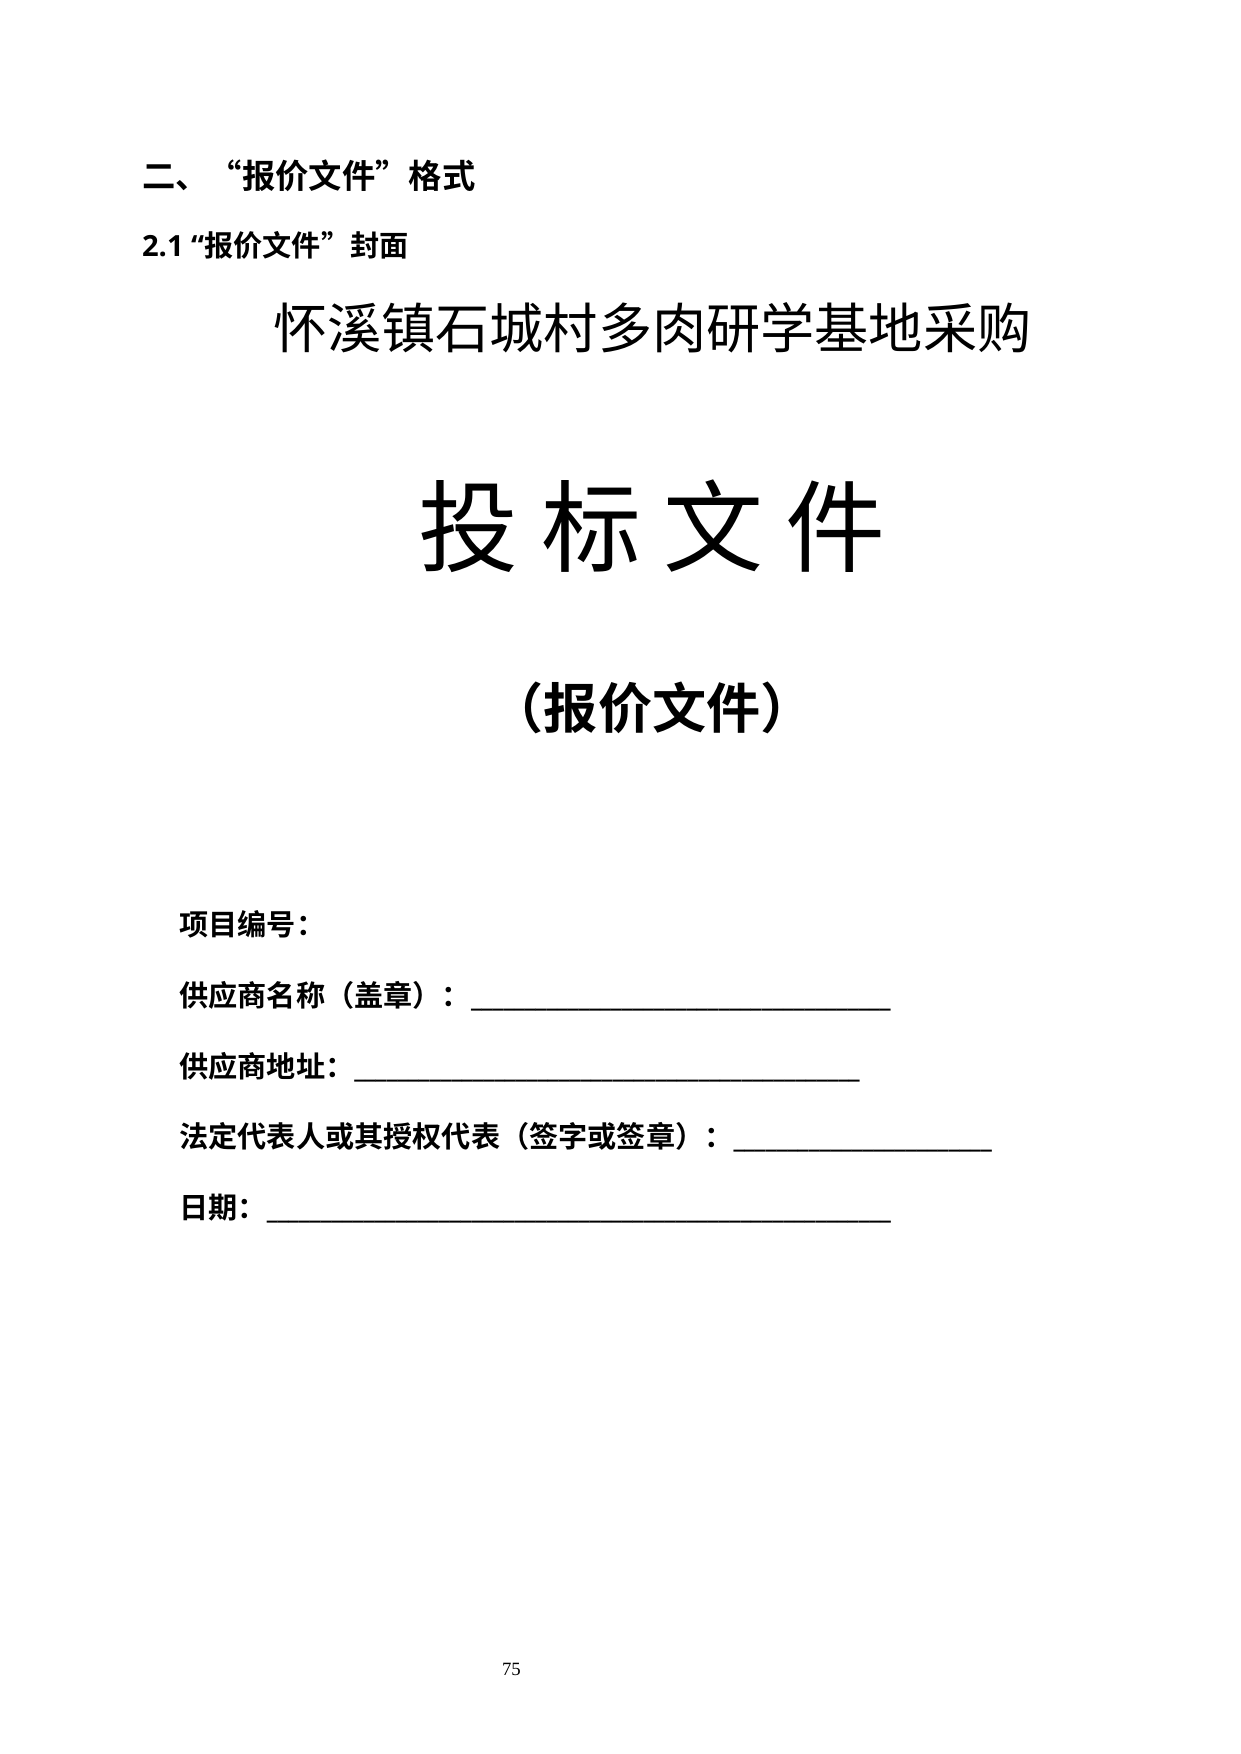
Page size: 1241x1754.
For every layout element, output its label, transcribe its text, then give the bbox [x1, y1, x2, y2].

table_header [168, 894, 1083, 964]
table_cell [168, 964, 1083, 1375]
subtitle 2.1 “报价文件”封面 [142, 222, 1162, 265]
text 怀溪镇石城村多肉研学基地采购 [142, 286, 1162, 364]
subtitle 二、“报价文件”格式 [142, 150, 1162, 198]
text （报价文件） [142, 665, 1162, 744]
text 投 标 文 件 [142, 448, 1162, 593]
